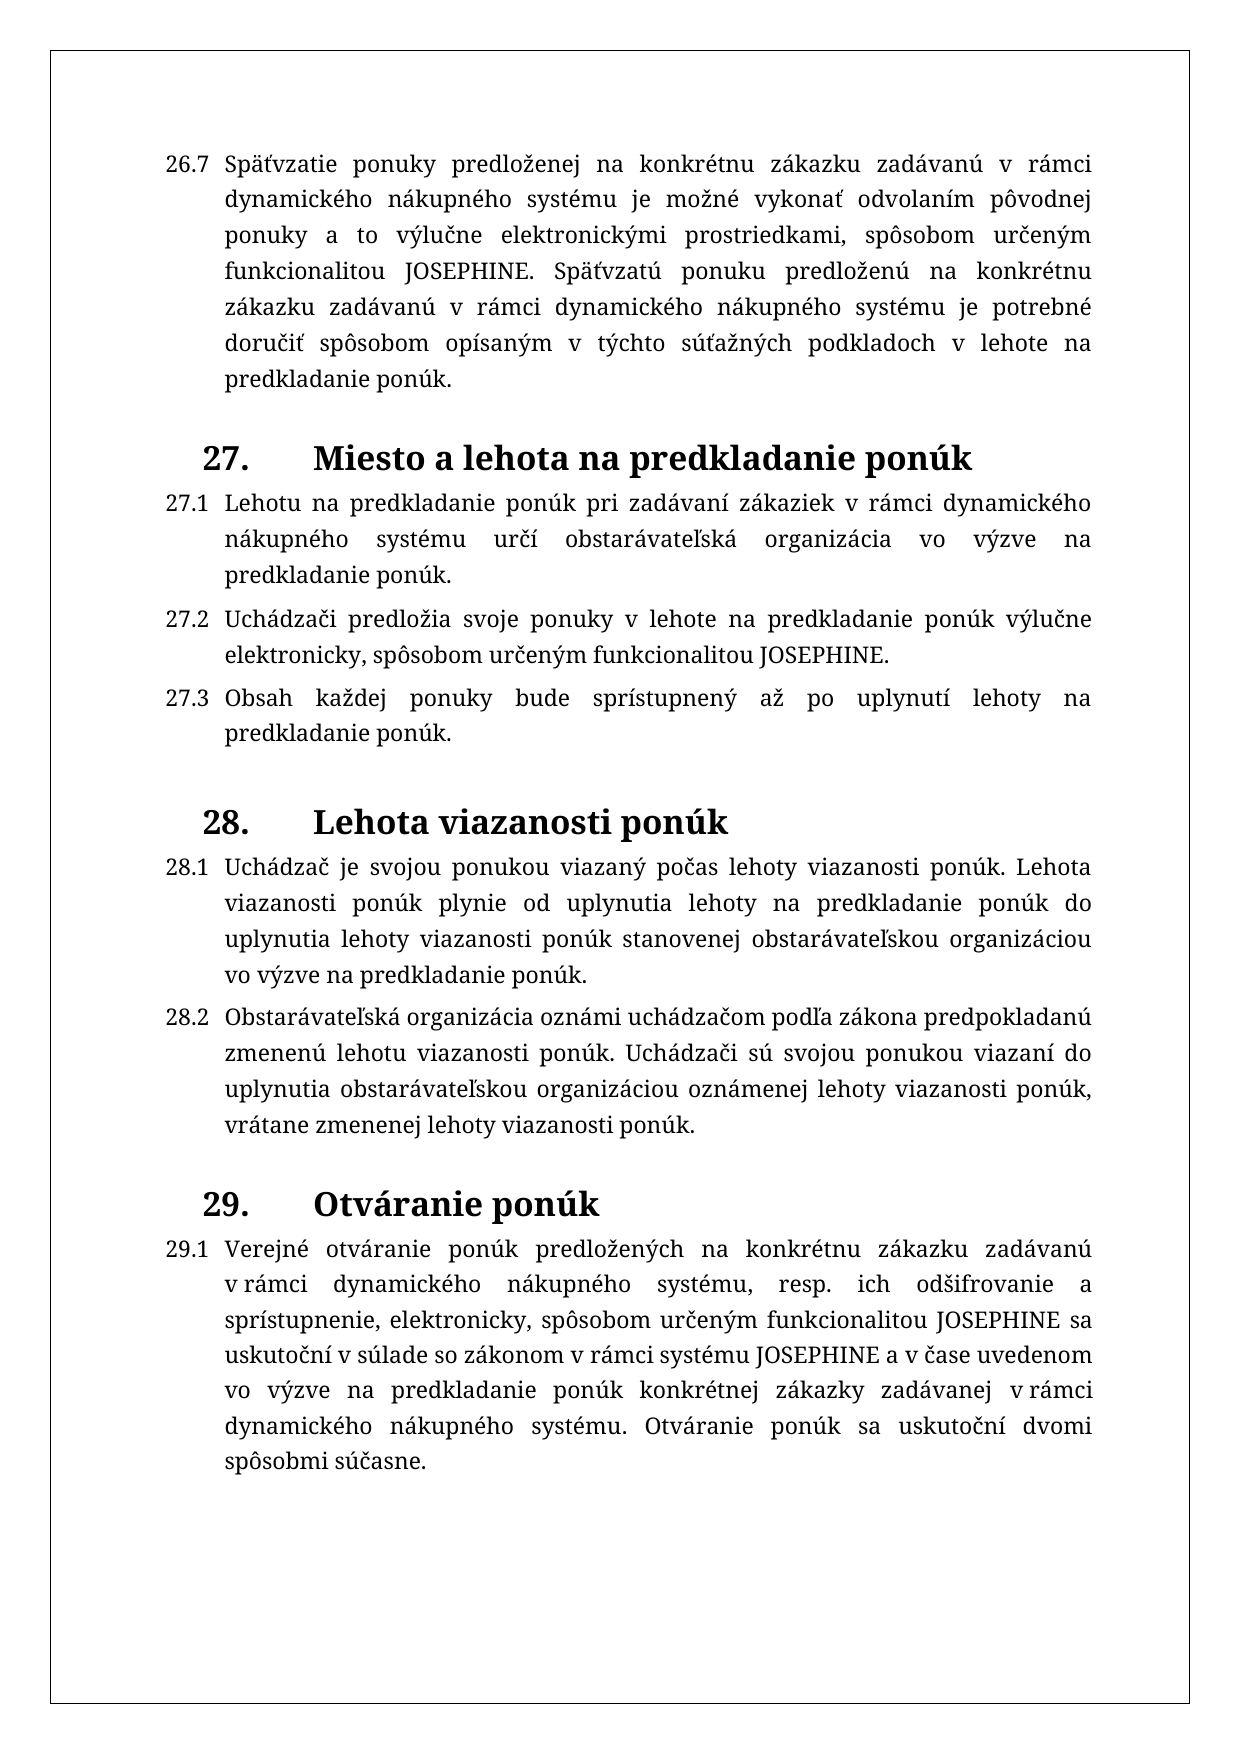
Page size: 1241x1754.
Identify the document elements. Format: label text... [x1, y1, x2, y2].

subtitle Lehota viazanosti ponúk [203, 799, 1093, 844]
subtitle Miesto a lehota na predkladanie ponúk [203, 435, 1093, 480]
list Späťvzatie ponuky predloženej na konkrétnu zákazku zadávanú v rámci dynamického nákupného systému je možné vykonať odvolaním pôvodnej ponuky a to výlučne elektronickými prostriedkami, spôsobom určeným funkcionalitou JOSEPHINE. Späťvzatú ponuku predloženú na konkrétnu zákazku zadávanú v rámci dynamického nákupného systému je potrebné doručiť spôsobom opísaným v týchto súťažných podkladoch v lehote na predkladanie ponúk. [165, 147, 1093, 394]
text 28.2 Obstarávateľská organizácia oznámi uchádzačom podľa zákona predpokladanú zmenenú lehotu viazanosti ponúk. Uchádzači sú svojou ponukou viazaní do uplynutia obstarávateľskou organizáciou oznámenej lehoty viazanosti ponúk, vrátane zmenenej lehoty viazanosti ponúk. [165, 1001, 1093, 1140]
text 27.3 Obsah každej ponuky bude sprístupnený až po uplynutí lehoty na predkladanie ponúk. [165, 681, 1093, 749]
text 29.1 Verejné otváranie ponúk predložených na konkrétnu zákazku zadávanú v rámci dynamického nákupného systému, resp. ich odšifrovanie a sprístupnenie, elektronicky, spôsobom určeným funkcionalitou JOSEPHINE sa uskutoční v súlade so zákonom v rámci systému JOSEPHINE a v čase uvedenom vo výzve na predkladanie ponúk konkrétnej zákazky zadávanej v rámci dynamického nákupného systému. Otváranie ponúk sa uskutoční dvomi spôsobmi súčasne. [165, 1233, 1093, 1476]
subtitle Otváranie ponúk [203, 1181, 1093, 1226]
text 27.2 Uchádzači predložia svoje ponuky v lehote na predkladanie ponúk výlučne elektronicky, spôsobom určeným funkcionalitou JOSEPHINE. [165, 603, 1093, 671]
text 27.1 Lehotu na predkladanie ponúk pri zadávaní zákaziek v rámci dynamického nákupného systému určí obstarávateľská organizácia vo výzve na predkladanie ponúk. [165, 487, 1093, 590]
text 28.1 Uchádzač je svojou ponukou viazaný počas lehoty viazanosti ponúk. Lehota viazanosti ponúk plynie od uplynutia lehoty na predkladanie ponúk do uplynutia lehoty viazanosti ponúk stanovenej obstarávateľskou organizáciou vo výzve na predkladanie ponúk. [165, 851, 1093, 990]
